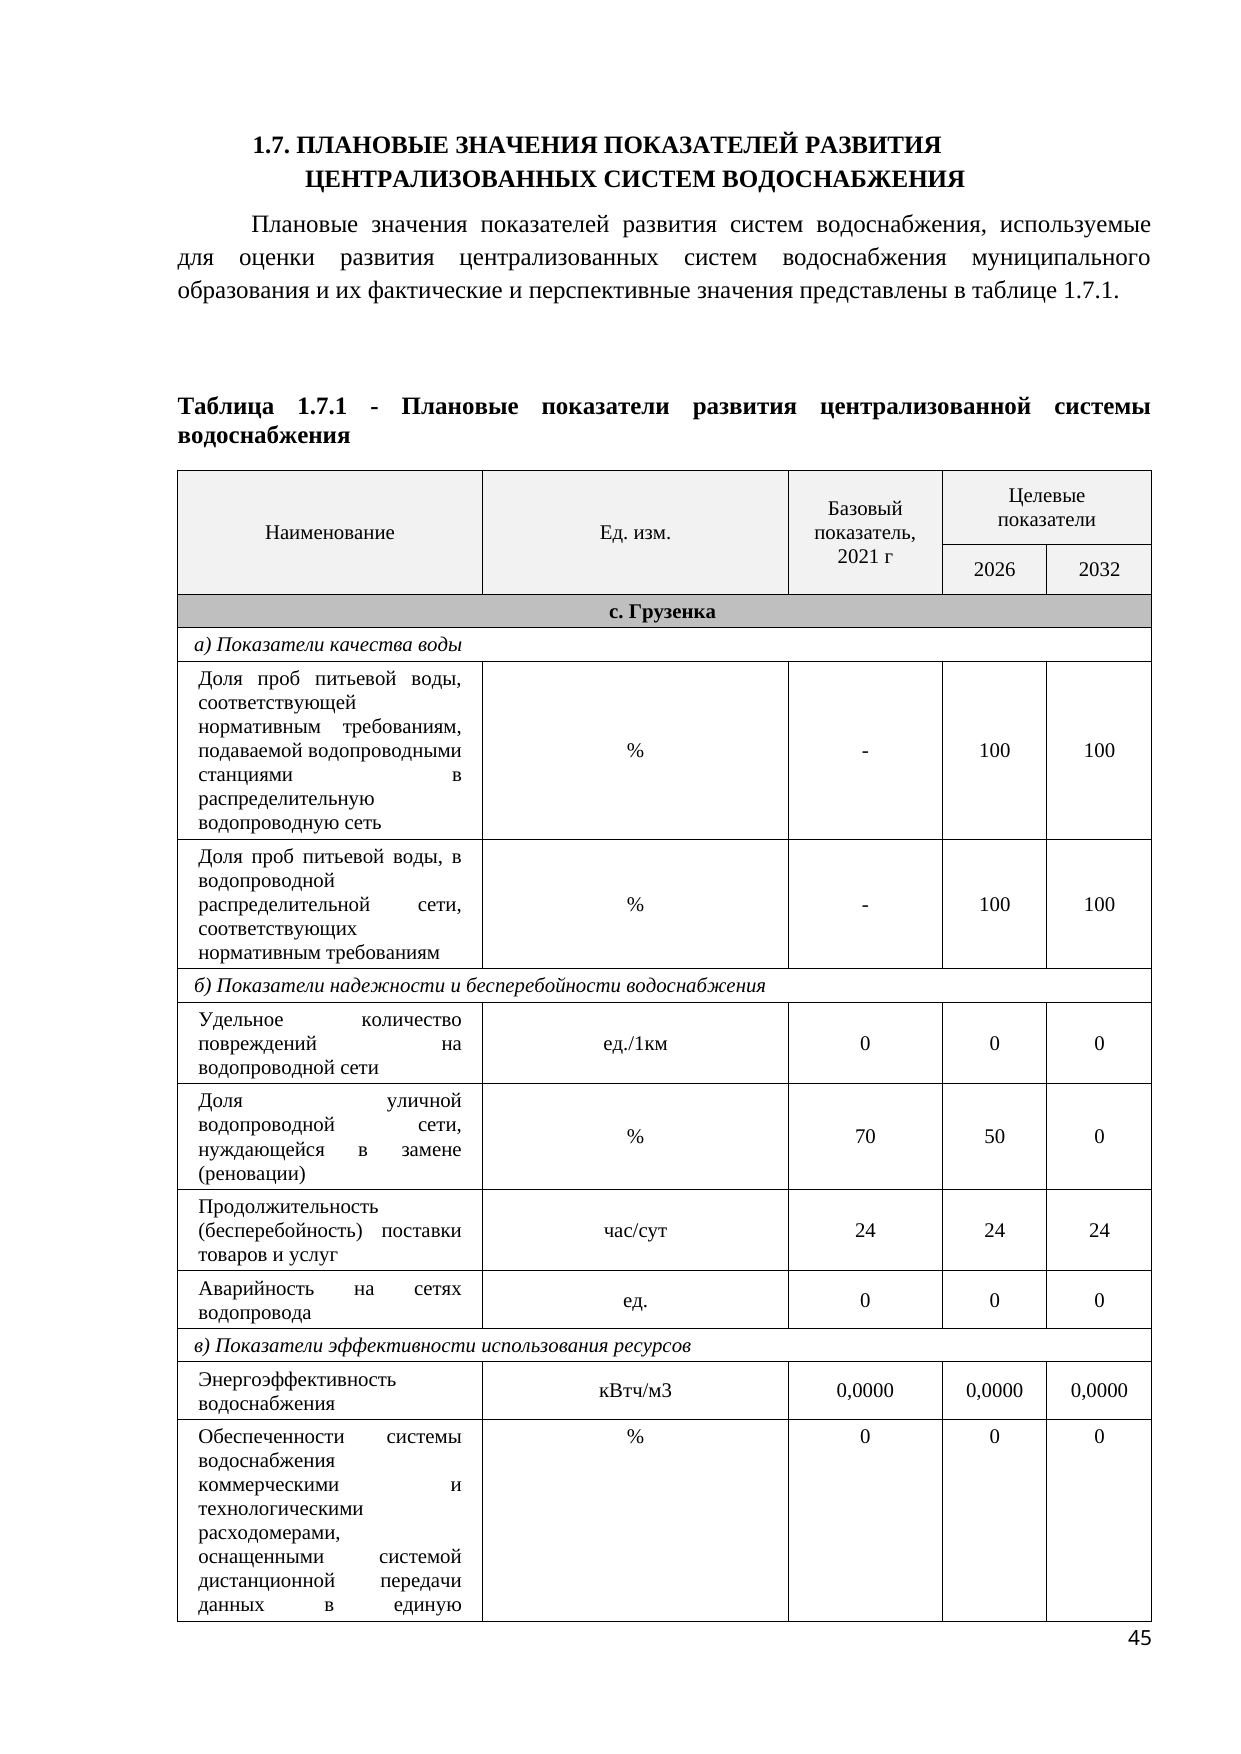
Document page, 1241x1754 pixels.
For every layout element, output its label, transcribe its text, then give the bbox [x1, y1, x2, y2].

table_cell 0 [943, 1420, 1046, 1621]
table_cell 0 [1047, 1003, 1151, 1083]
table_cell 24 [1047, 1190, 1151, 1270]
table_cell с. Грузенка [178, 595, 1151, 627]
table_cell 0 [789, 1003, 942, 1083]
text Плановые значения показателей развития систем водоснабжения, используемые для оценки развития централизованных систем водоснабжения муниципального образования и их фактические и перспективные значения представлены в таблице 1.7.1. [177, 209, 1152, 304]
table_cell 24 [789, 1190, 942, 1270]
table_cell 0 [1047, 1084, 1151, 1189]
table_cell ед. [483, 1271, 788, 1328]
table_cell 0 [789, 1420, 942, 1621]
text Таблица 1.7.1 - Плановые показатели развития централизованной системы водоснабжения [177, 391, 1152, 449]
table_cell 100 [943, 840, 1046, 968]
table_cell б) Показатели надежности и бесперебойности водоснабжения [178, 969, 1151, 1002]
table_cell 0 [943, 1003, 1046, 1083]
table_cell % [483, 1084, 788, 1189]
table_cell Доля проб питьевой воды, соответствующей нормативным требованиям, подаваемой водопроводными станциями в распределительную водопроводную сеть [178, 662, 482, 838]
table_cell 100 [943, 662, 1046, 838]
table_cell а) Показатели качества воды [178, 628, 1151, 661]
table_cell 2032 [1047, 545, 1151, 594]
table_header Целевые показатели [943, 471, 1151, 544]
table_cell % [483, 840, 788, 968]
table_cell Аварийность на сетях водопровода [178, 1271, 482, 1328]
table_cell - [789, 840, 942, 968]
table_cell - [789, 662, 942, 838]
table_cell 0,0000 [1047, 1362, 1151, 1419]
table_cell 2026 [943, 545, 1046, 594]
table_cell ед./1км [483, 1003, 788, 1083]
table_cell 0 [1047, 1420, 1151, 1621]
table_header Наименование [178, 471, 482, 594]
table_cell час/сут [483, 1190, 788, 1270]
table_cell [178, 1420, 482, 1621]
table_cell 0,0000 [789, 1362, 942, 1419]
table_cell 70 [789, 1084, 942, 1189]
table_header Базовый показатель, 2021 г [789, 471, 942, 594]
table_header Ед. изм. [483, 471, 788, 594]
table_cell 0,0000 [943, 1362, 1046, 1419]
table_cell Доля проб питьевой воды, в водопроводной распределительной сети, соответствующих нормативным требованиям [178, 840, 482, 968]
table_cell 100 [1047, 662, 1151, 838]
table_cell 24 [943, 1190, 1046, 1270]
table_cell % [483, 662, 788, 838]
table_cell 0 [789, 1271, 942, 1328]
table_cell в) Показатели эффективности использования ресурсов [178, 1329, 1151, 1361]
table_cell 100 [1047, 840, 1151, 968]
table_cell Продолжительность (бесперебойность) поставки товаров и услуг [178, 1190, 482, 1270]
table_cell кВтч/м3 [483, 1362, 788, 1419]
table_cell % [483, 1420, 788, 1621]
list 1.7. ПЛАНОВЫЕ ЗНАЧЕНИЯ ПОКАЗАТЕЛЕЙ РАЗВИТИЯ ЦЕНТРАЛИЗОВАННЫХ СИСТЕМ ВОДОСНАБЖЕНИЯ [252, 131, 1152, 192]
table_cell Энергоэффективность водоснабжения [178, 1362, 482, 1419]
table_cell 0 [1047, 1271, 1151, 1328]
table_cell Доля уличной водопроводной сети, нуждающейся в замене (реновации) [178, 1084, 482, 1189]
table_cell 50 [943, 1084, 1046, 1189]
table_cell Удельное количество повреждений на водопроводной сети [178, 1003, 482, 1083]
table_cell 0 [943, 1271, 1046, 1328]
